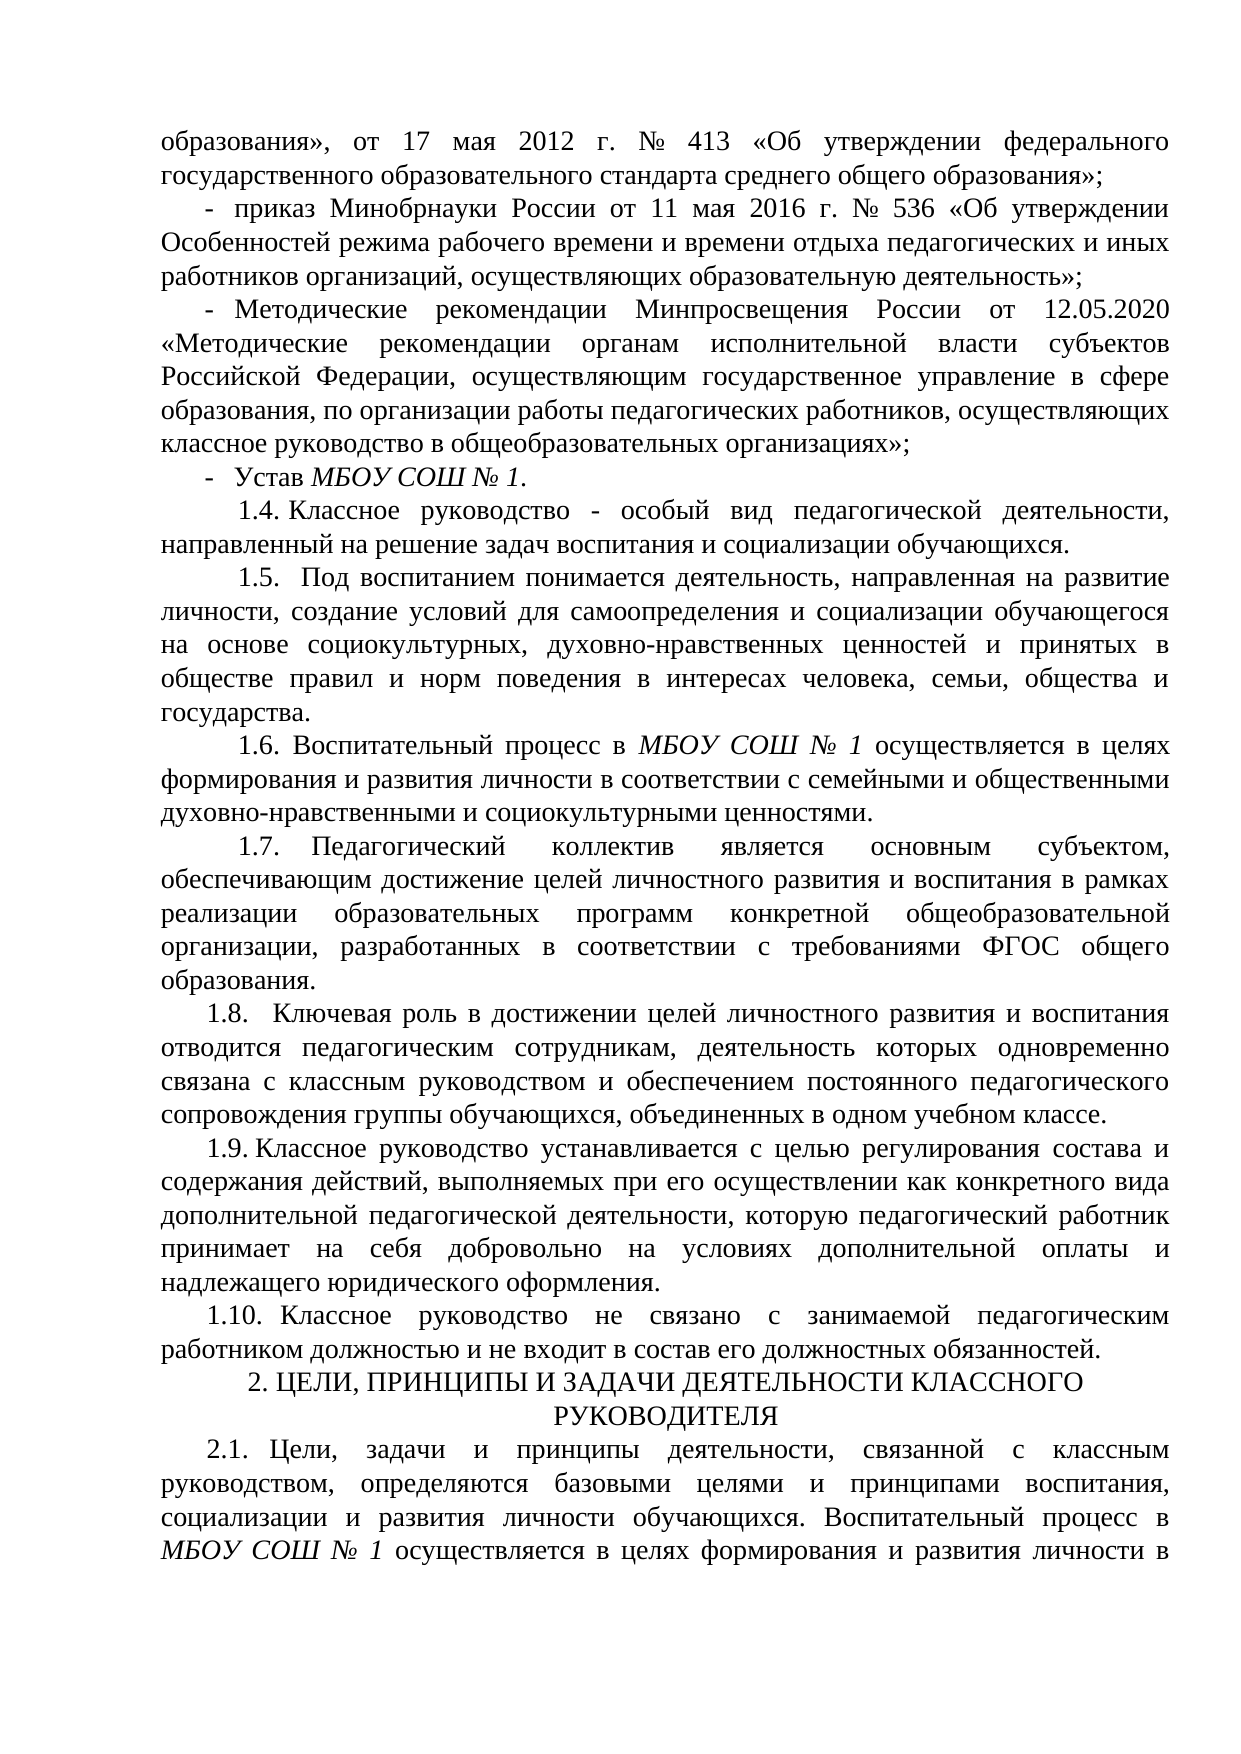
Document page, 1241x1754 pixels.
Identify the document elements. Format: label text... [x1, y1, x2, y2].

text 2. ЦЕЛИ, ПРИНЦИПЫ И ЗАДАЧИ ДЕЯТЕЛЬНОСТИ КЛАССНОГО РУКОВОДИТЕЛЯ [158, 1365, 1173, 1432]
list приказ Минобрнауки России от 11 мая 2016 г. № 536 «Об утверждении Особенностей режима рабочего времени и времени отдыха педагогических и иных работников организаций, осуществляющих образовательную деятельность»; [161, 191, 1171, 292]
list Классное руководство устанавливается с целью регулирования состава и содержания действий, выполняемых при его осуществлении как конкретного вида дополнительной педагогической деятельности, которую педагогический работник принимает на себя добровольно на условиях дополнительной оплаты и надлежащего юридического оформления. [161, 1130, 1171, 1298]
list Педагогический коллектив является основным субъектом, обеспечивающим достижение целей личностного развития и воспитания в рамках реализации образовательных программ конкретной общеобразовательной организации, разработанных в соответствии с требованиями ФГОС общего образования. [161, 828, 1171, 996]
list Воспитательный процесс в МБОУ СОШ № 1 осуществляется в целях формирования и развития личности в соответствии с семейными и общественными духовно-нравственными и социокультурными ценностями. [161, 728, 1171, 828]
list Под воспитанием понимается деятельность, направленная на развитие личности, создание условий для самоопределения и социализации обучающегося на основе социокультурных, духовно-нравственных ценностей и принятых в обществе правил и норм поведения в интересах человека, семьи, общества и государства. [161, 560, 1171, 728]
list Устав МБОУ СОШ № 1. [161, 459, 1173, 493]
list Методические рекомендации Минпросвещения России от 12.05.2020 «Методические рекомендации органам исполнительной власти субъектов Российской Федерации, осуществляющим государственное управление в сфере образования, по организации работы педагогических работников, осуществляющих классное руководство в общеобразовательных организациях»; [161, 292, 1171, 459]
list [161, 1432, 1171, 1566]
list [161, 124, 1171, 191]
list Классное руководство - особый вид педагогической деятельности, направленный на решение задач воспитания и социализации обучающихся. [161, 493, 1171, 560]
list Классное руководство не связано с занимаемой педагогическим работником должностью и не входит в состав его должностных обязанностей. [161, 1298, 1171, 1365]
list Ключевая роль в достижении целей личностного развития и воспитания отводится педагогическим сотрудникам, деятельность которых одновременно связана с классным руководством и обеспечением постоянного педагогического сопровождения группы обучающихся, объединенных в одном учебном классе. [161, 996, 1171, 1130]
